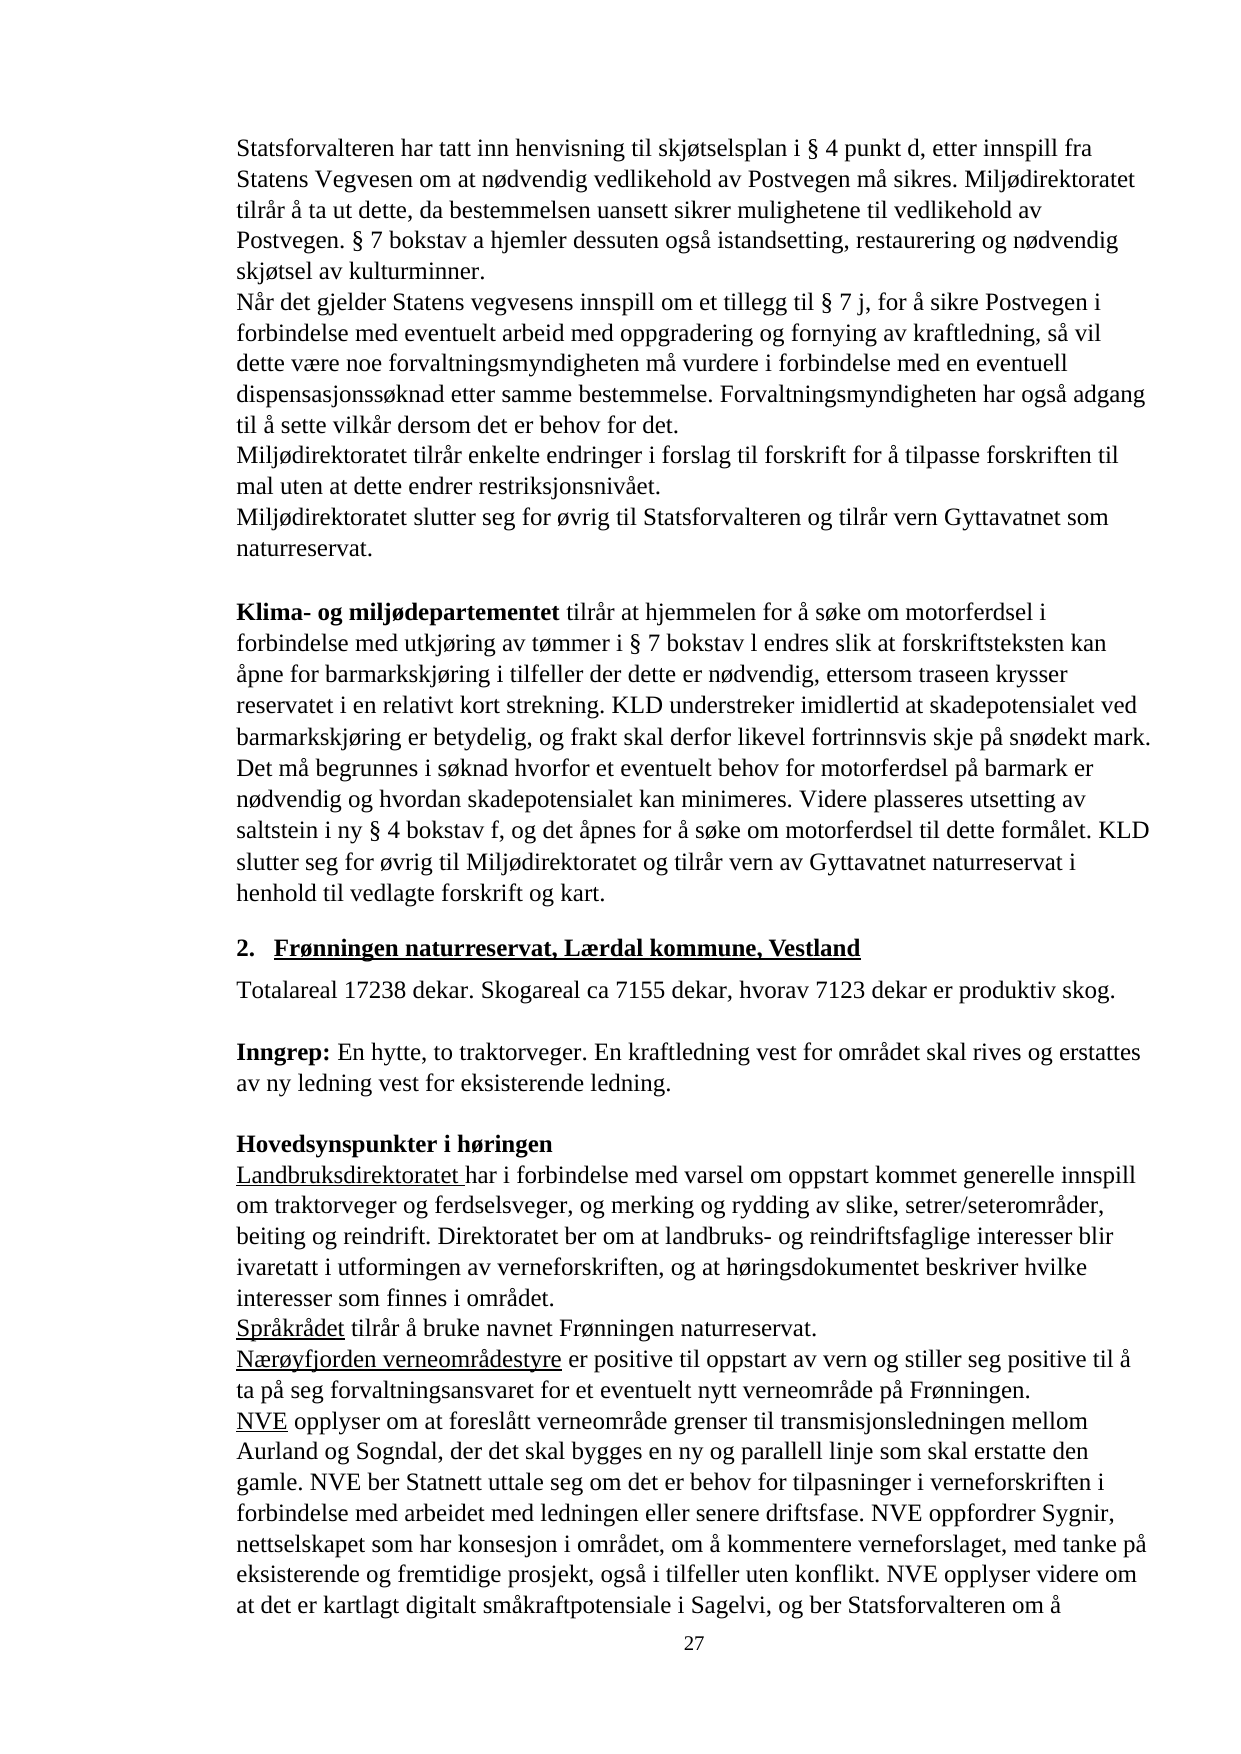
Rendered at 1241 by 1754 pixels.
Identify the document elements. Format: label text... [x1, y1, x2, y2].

text Miljødirektoratet tilrår enkelte endringer i forslag til forskrift for å tilpasse forskriften til mal uten at dette endrer restriksjonsnivået. [236, 441, 1152, 500]
text Språkrådet tilrår å bruke navnet Frønningen naturreservat. [236, 1313, 1152, 1342]
text Når det gjelder Statens vegvesens innspill om et tillegg til § 7 j, for å sikre Postvegen i forbindelse med eventuelt arbeid med oppgradering og fornying av kraftledning, så vil dette være noe forvaltningsmyndigheten må vurdere i forbindelse med en eventuell dispensasjonssøknad etter samme bestemmelse. Forvaltningsmyndigheten har også adgang til å sette vilkår dersom det er behov for det. [236, 287, 1152, 439]
text Nærøyfjorden verneområdestyre er positive til oppstart av vern og stiller seg positive til å ta på seg forvaltningsansvaret for et eventuelt nytt verneområde på Frønningen. [236, 1344, 1152, 1404]
text Statsforvalteren har tatt inn henvisning til skjøtselsplan i § 4 punkt d, etter innspill fra Statens Vegvesen om at nødvendig vedlikehold av Postvegen må sikres. Miljødirektoratet tilrår å ta ut dette, da bestemmelsen uansett sikrer mulighetene til vedlikehold av Postvegen. § 7 bokstav a hjemler dessuten også istandsetting, restaurering og nødvendig skjøtsel av kulturminner. [236, 133, 1152, 285]
text Klima- og miljødepartementet tilrår at hjemmelen for å søke om motorferdsel i forbindelse med utkjøring av tømmer i § 7 bokstav l endres slik at forskriftsteksten kan åpne for barmarkskjøring i tilfeller der dette er nødvendig, ettersom traseen krysser reservatet i en relativt kort strekning. KLD understreker imidlertid at skadepotensialet ved barmarkskjøring er betydelig, og frakt skal derfor likevel fortrinnsvis skje på snødekt mark. Det må begrunnes i søknad hvorfor et eventuelt behov for motorferdsel på barmark er nødvendig og hvordan skadepotensialet kan minimeres. Videre plasseres utsetting av saltstein i ny § 4 bokstav f, og det åpnes for å søke om motorferdsel til dette formålet. KLD slutter seg for øvrig til Miljødirektoratet og tilrår vern av Gyttavatnet naturreservat i henhold til vedlagte forskrift og kart. [236, 594, 1152, 907]
text Miljødirektoratet slutter seg for øvrig til Statsforvalteren og tilrår vern Gyttavatnet som naturreservat. [236, 502, 1152, 562]
subtitle Frønningen naturreservat, Lærdal kommune, Vestland [236, 932, 1152, 963]
text Hovedsynspunkter i høringen [236, 1129, 1152, 1158]
text Landbruksdirektoratet har i forbindelse med varsel om oppstart kommet generelle innspill om traktorveger og ferdselsveger, og merking og rydding av slike, setrer/seterområder, beiting og reindrift. Direktoratet ber om at landbruks- og reindriftsfaglige interesser blir ivaretatt i utformingen av verneforskriften, og at høringsdokumentet beskriver hvilke interesser som finnes i området. [236, 1160, 1152, 1312]
text Totalareal 17238 dekar. Skogareal ca 7155 dekar, hvorav 7123 dekar er produktiv skog. [236, 976, 1152, 1004]
text Inngrep: En hytte, to traktorveger. En kraftledning vest for området skal rives og erstattes av ny ledning vest for eksisterende ledning. [236, 1037, 1152, 1096]
